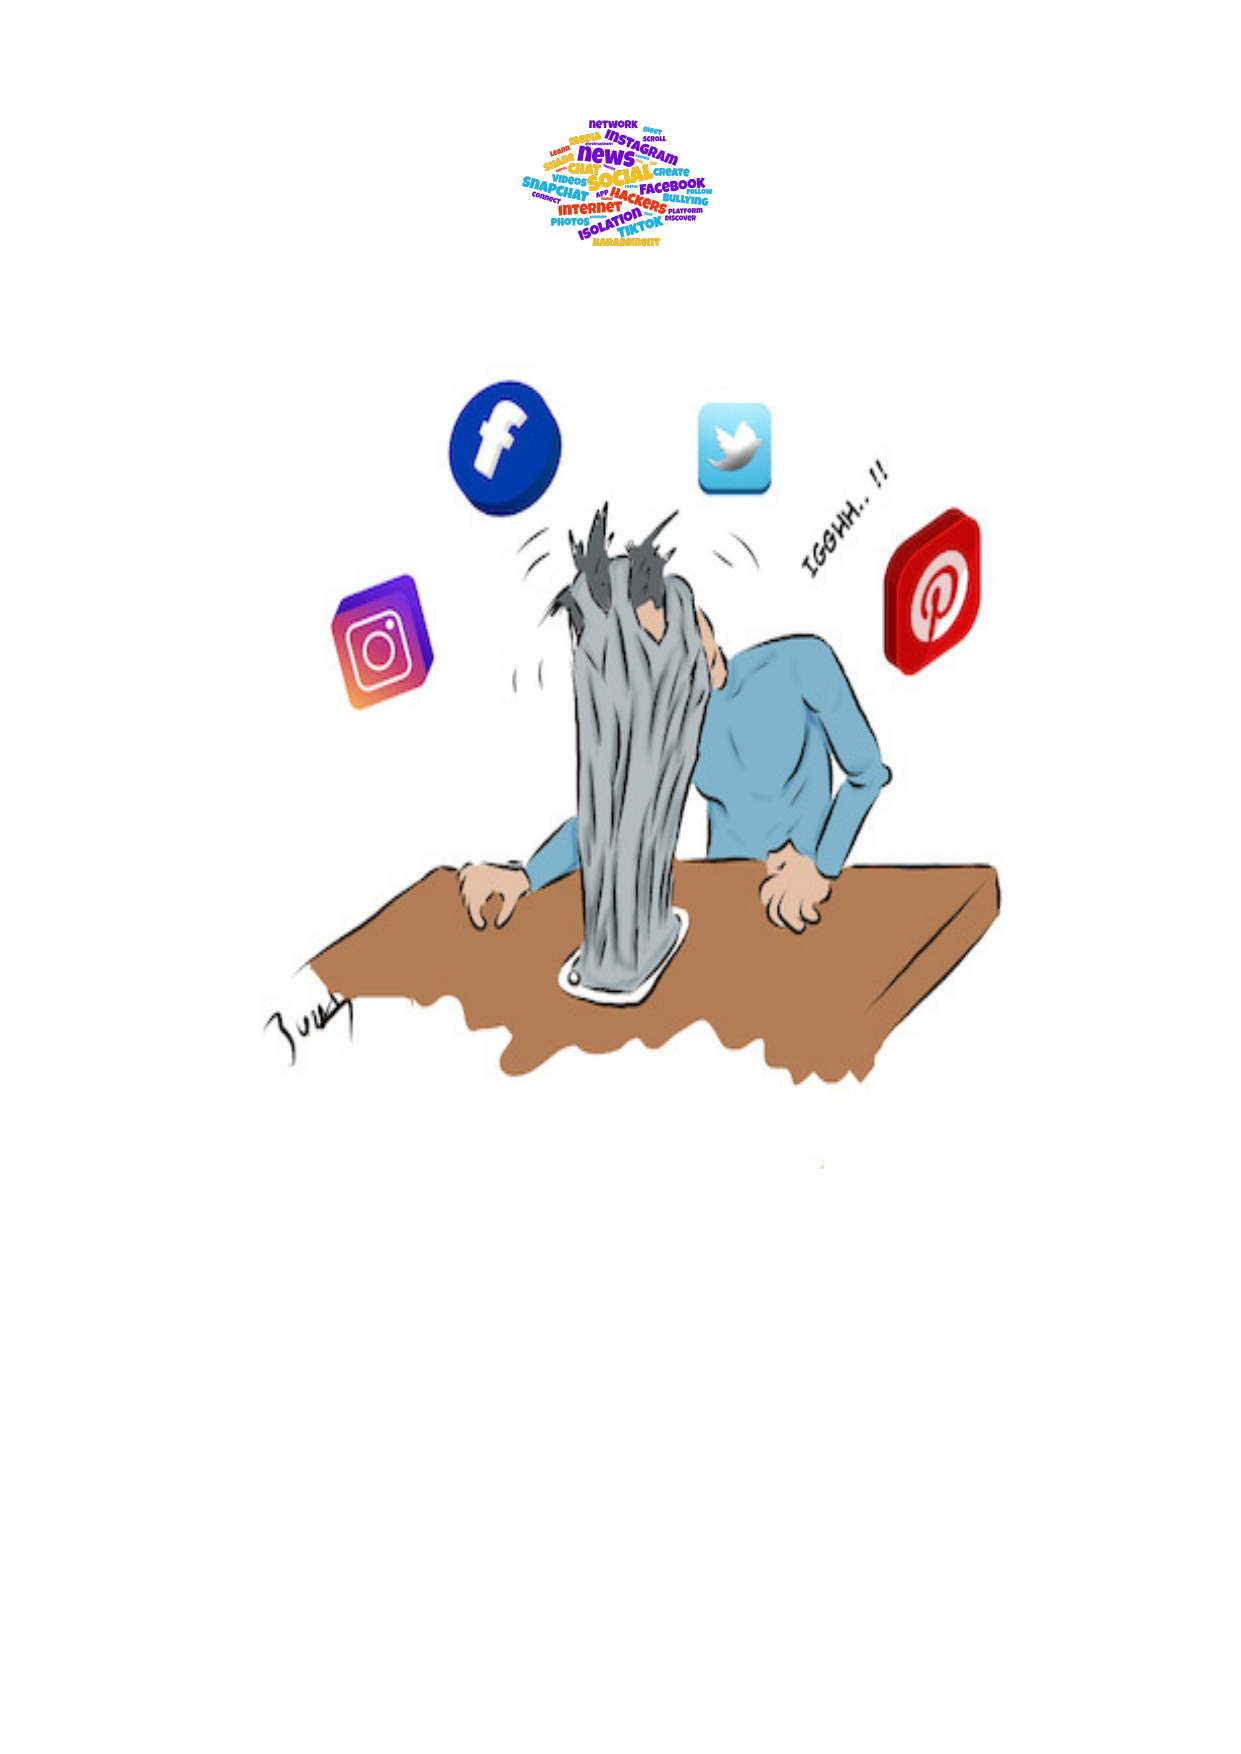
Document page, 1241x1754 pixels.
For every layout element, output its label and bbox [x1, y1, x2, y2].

picture [147, 73, 1158, 1169]
